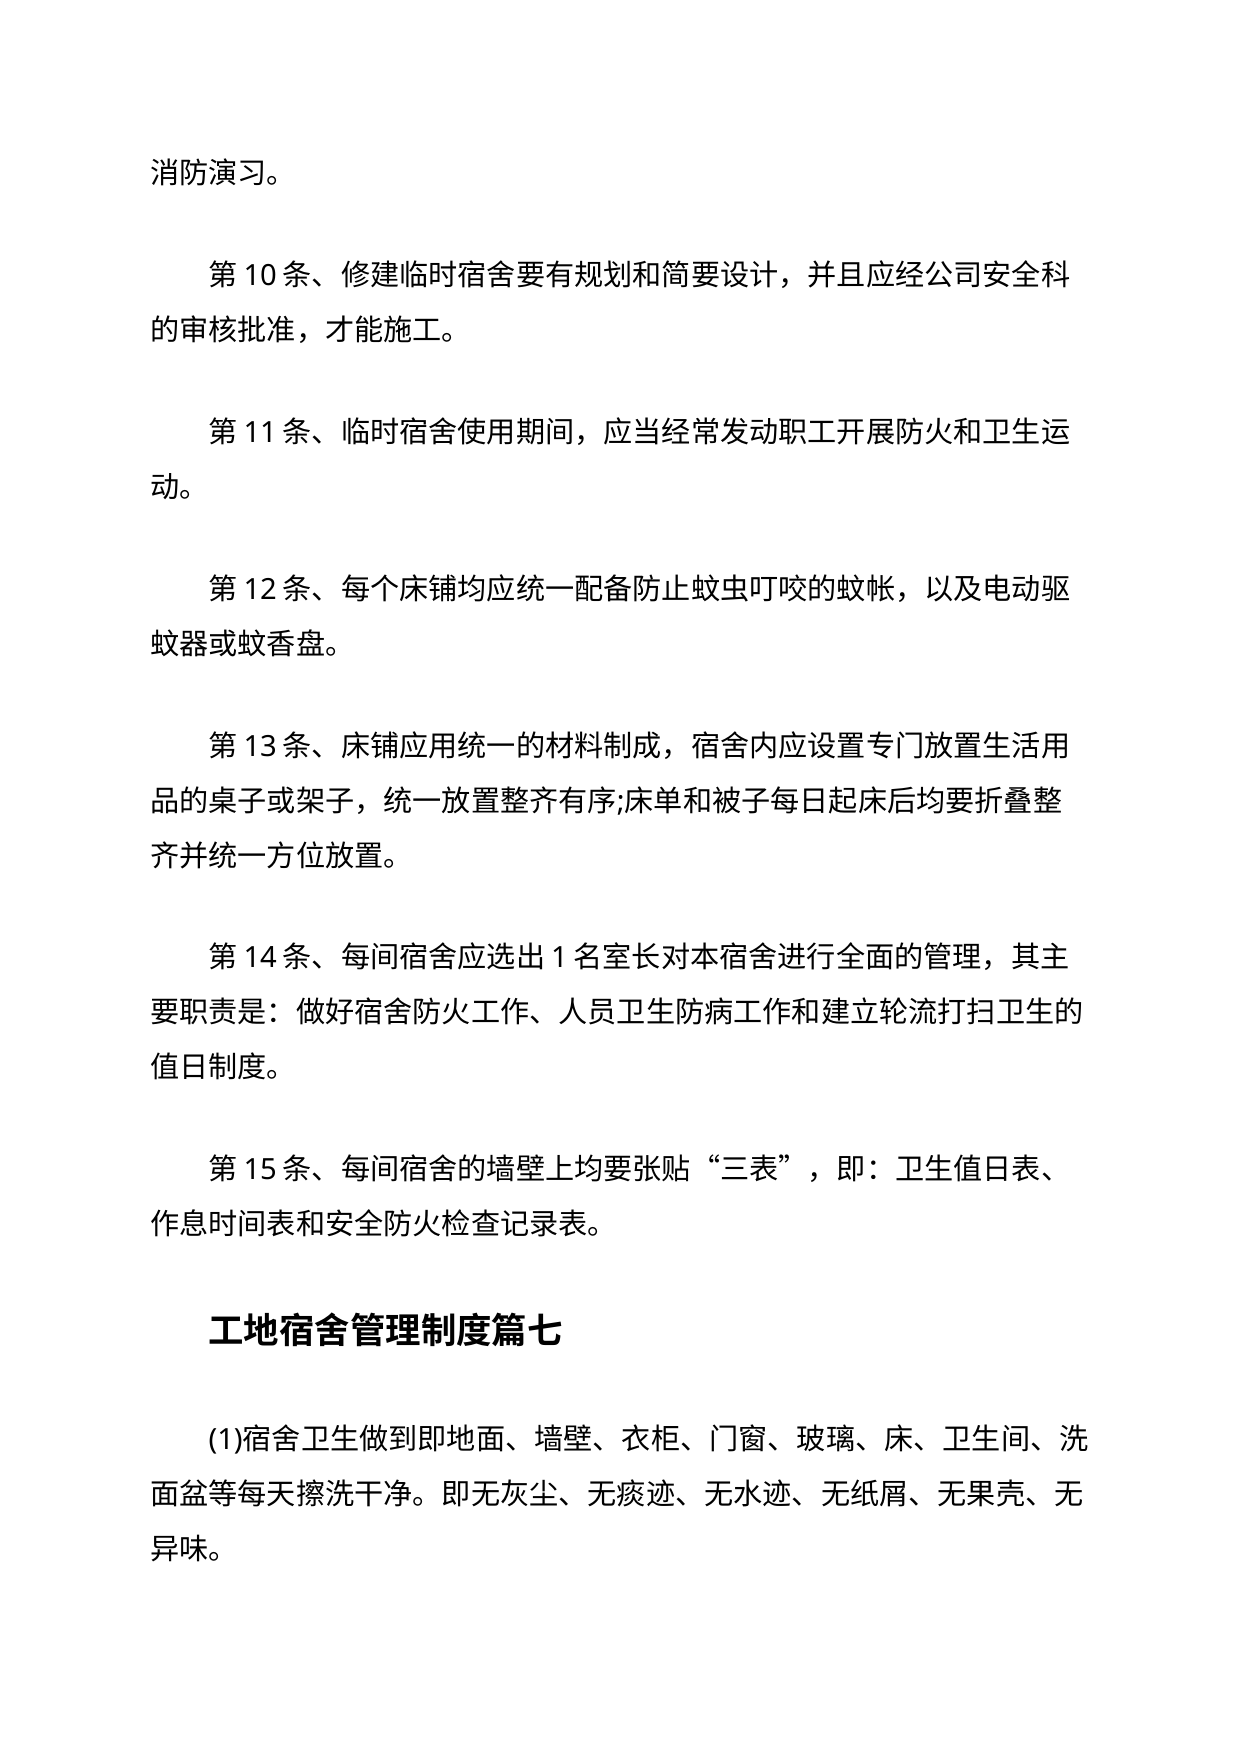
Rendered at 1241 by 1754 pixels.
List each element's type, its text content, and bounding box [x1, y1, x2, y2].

text 第11条、临时宿舍使用期间，应当经常发动职工开展防火和卫生运动。 [150, 408, 1090, 506]
text 工地宿舍管理制度篇七 [150, 1302, 1090, 1353]
text 第14条、每间宿舍应选出1名室长对本宿舍进行全面的管理，其主要职责是：做好宿舍防火工作、人员卫生防病工作和建立轮流打扫卫生的值日制度。 [150, 934, 1090, 1086]
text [150, 150, 1090, 192]
text 第13条、床铺应用统一的材料制成，宿舍内应设置专门放置生活用品的桌子或架子，统一放置整齐有序;床单和被子每日起床后均要折叠整齐并统一方位放置。 [150, 722, 1090, 874]
text (1)宿舍卫生做到即地面、墙壁、衣柜、门窗、玻璃、床、卫生间、洗面盆等每天擦洗干净。即无灰尘、无痰迹、无水迹、无纸屑、无果壳、无异味。 [150, 1416, 1090, 1568]
text 第10条、修建临时宿舍要有规划和简要设计，并且应经公司安全科的审核批准，才能施工。 [150, 252, 1090, 349]
text 第15条、每间宿舍的墙壁上均要张贴“三表”，即：卫生值日表、作息时间表和安全防火检查记录表。 [150, 1146, 1090, 1243]
text 第12条、每个床铺均应统一配备防止蚊虫叮咬的蚊帐，以及电动驱蚊器或蚊香盘。 [150, 565, 1090, 663]
